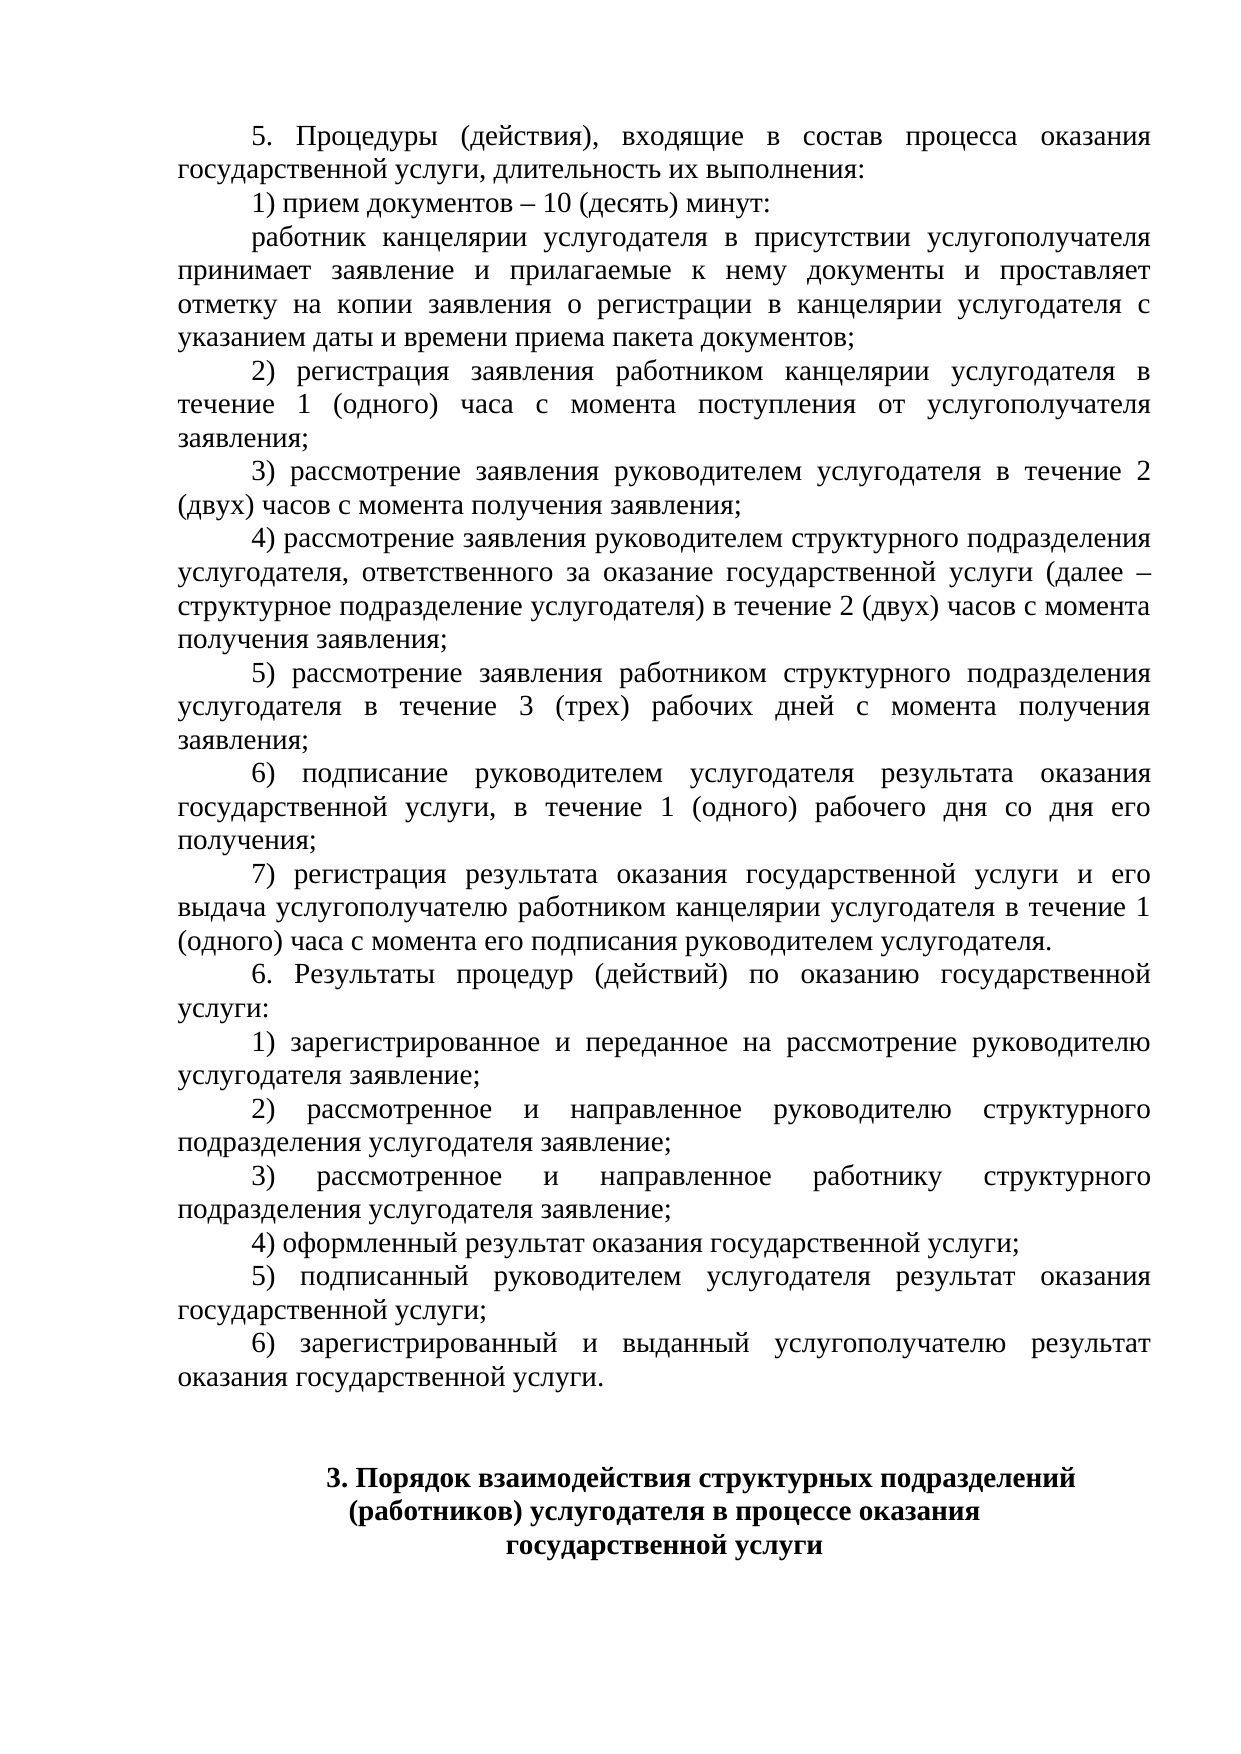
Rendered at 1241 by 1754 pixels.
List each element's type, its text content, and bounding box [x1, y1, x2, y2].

text 5. Процедуры (действия), входящие в состав процесса оказания государственной услуги, длительность их выполнения: [177, 118, 1152, 185]
text 3) рассмотренное и направленное работнику структурного подразделения услугодателя заявление; [177, 1158, 1152, 1225]
text 2) регистрация заявления работником канцелярии услугодателя в течение 1 (одного) часа с момента поступления от услугополучателя заявления; [177, 353, 1152, 453]
text 5) подписанный руководителем услугодателя результат оказания государственной услуги; [177, 1258, 1152, 1326]
text 6) подписание руководителем услугодателя результата оказания государственной услуги, в течение 1 (одного) рабочего дня со дня его получения; [177, 755, 1152, 856]
text 4) оформленный результат оказания государственной услуги; [177, 1225, 1152, 1258]
text 4) рассмотрение заявления руководителем структурного подразделения услугодателя, ответственного за оказание государственной услуги (далее – структурное подразделение услугодателя) в течение 2 (двух) часов с момента получения заявления; [177, 521, 1152, 655]
text 1) прием документов – 10 (десять) минут: [177, 185, 1152, 219]
text 7) регистрация результата оказания государственной услуги и его выдача услугополучателю работником канцелярии услугодателя в течение 1 (одного) часа с момента его подписания руководителем услугодателя. [177, 856, 1152, 957]
text 2) рассмотренное и направленное руководителю структурного подразделения услугодателя заявление; [177, 1091, 1152, 1158]
text 1) зарегистрированное и переданное на рассмотрение руководителю услугодателя заявление; [177, 1024, 1152, 1091]
text 6. Результаты процедур (действий) по оказанию государственной услуги: [177, 957, 1152, 1024]
text работник канцелярии услугодателя в присутствии услугополучателя принимает заявление и прилагаемые к нему документы и проставляет отметку на копии заявления о регистрации в канцелярии услугодателя с указанием даты и времени приема пакета документов; [177, 219, 1152, 353]
text 3) рассмотрение заявления руководителем услугодателя в течение 2 (двух) часов с момента получения заявления; [177, 453, 1152, 521]
text 3. Порядок взаимодействия структурных подразделений (работников) услугодателя в процессе оказания государственной услуги [177, 1460, 1152, 1560]
text 6) зарегистрированный и выданный услугополучателю результат оказания государственной услуги. [177, 1326, 1152, 1393]
text 5) рассмотрение заявления работником структурного подразделения услугодателя в течение 3 (трех) рабочих дней с момента получения заявления; [177, 655, 1152, 755]
